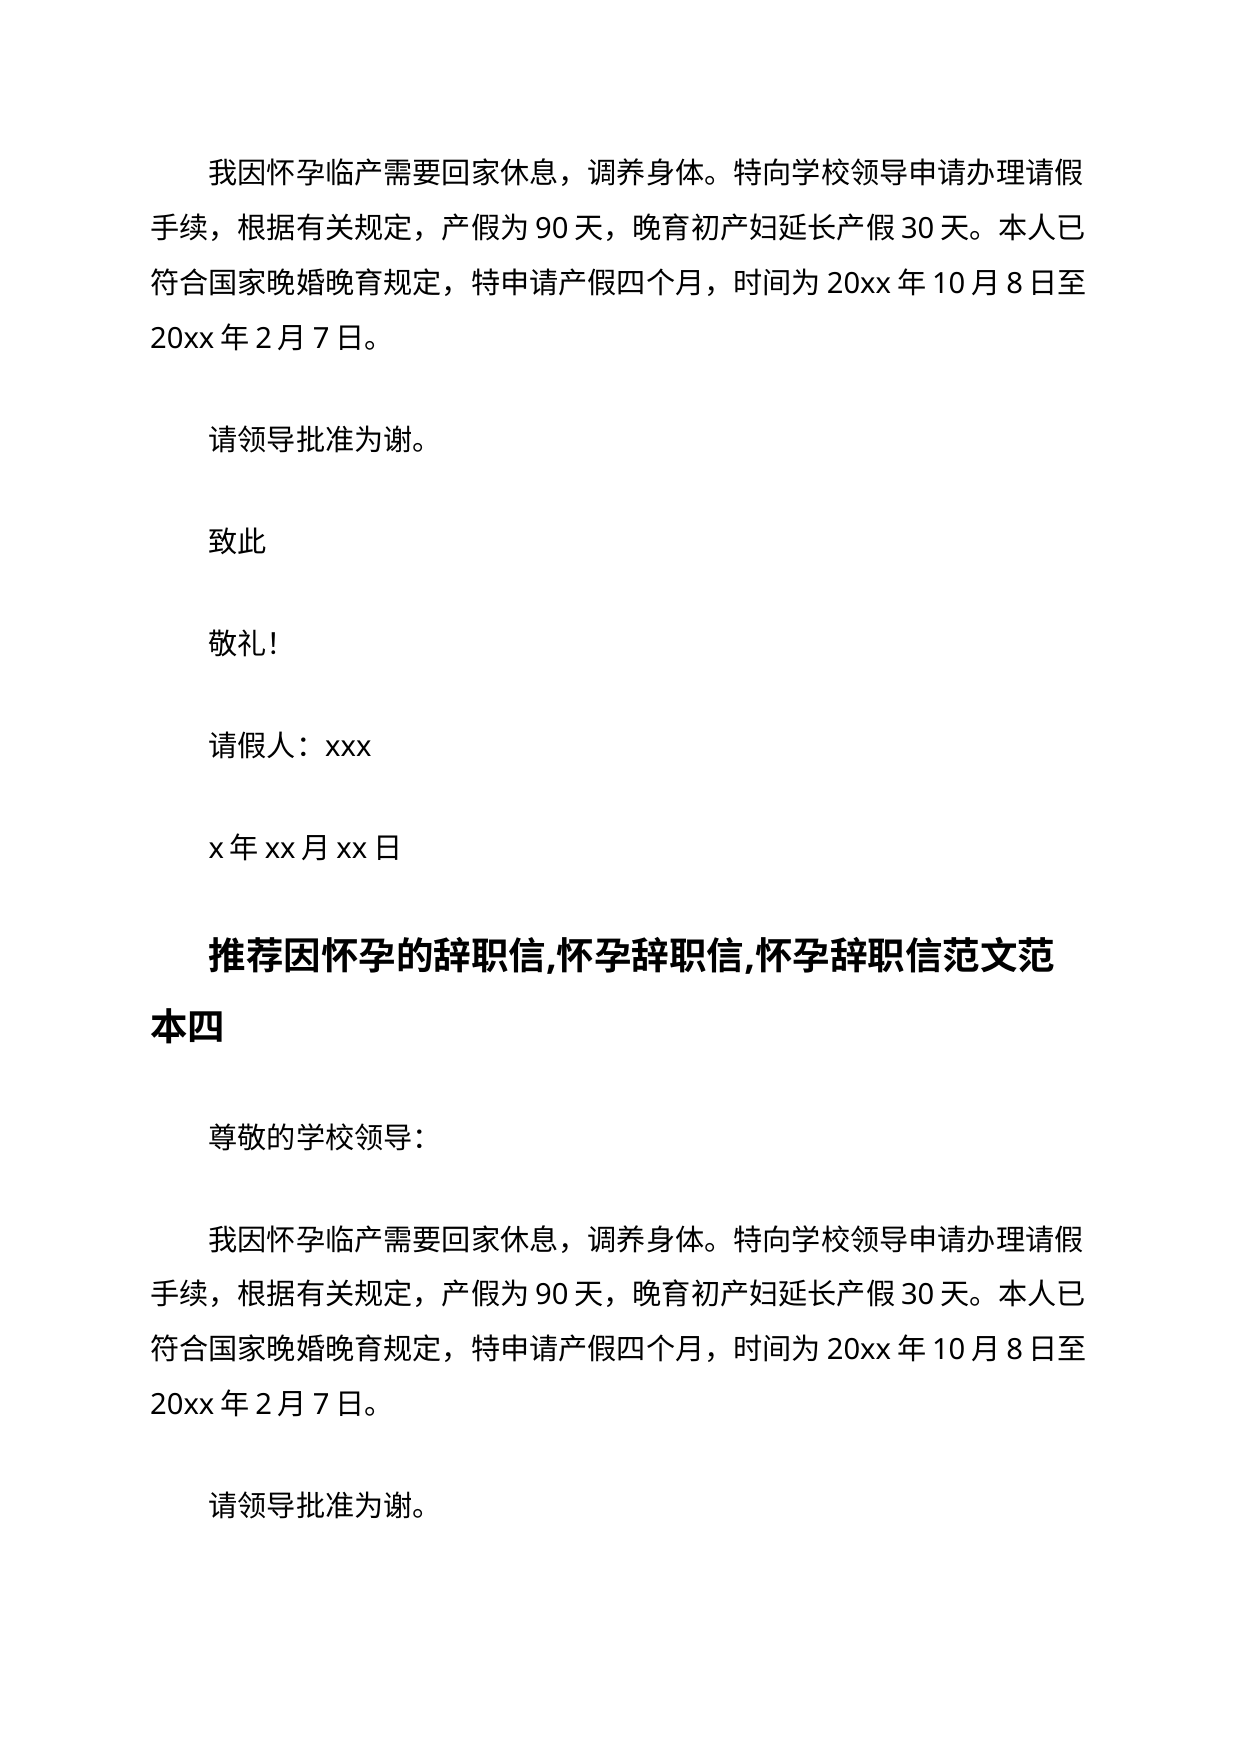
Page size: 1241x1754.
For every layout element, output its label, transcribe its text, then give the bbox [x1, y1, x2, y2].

text 我因怀孕临产需要回家休息，调养身体。特向学校领导申请办理请假手续，根据有关规定，产假为90天，晚育初产妇延长产假30天。本人已符合国家晚婚晚育规定，特申请产假四个月，时间为20xx年10月8日至20xx年2月7日。 [150, 1216, 1090, 1423]
text 请领导批准为谢。 [150, 1483, 1090, 1525]
text 请假人：xxx [150, 722, 1090, 764]
text 致此 [150, 519, 1090, 561]
text 推荐因怀孕的辞职信,怀孕辞职信,怀孕辞职信范文范本四 [150, 926, 1090, 1051]
text 请领导批准为谢。 [150, 417, 1090, 459]
text 敬礼！ [150, 620, 1090, 663]
text 尊敬的学校领导： [150, 1114, 1090, 1157]
text x年xx月xx日 [150, 824, 1090, 867]
text 我因怀孕临产需要回家休息，调养身体。特向学校领导申请办理请假手续，根据有关规定，产假为90天，晚育初产妇延长产假30天。本人已符合国家晚婚晚育规定，特申请产假四个月，时间为20xx年10月8日至20xx年2月7日。 [150, 150, 1090, 357]
